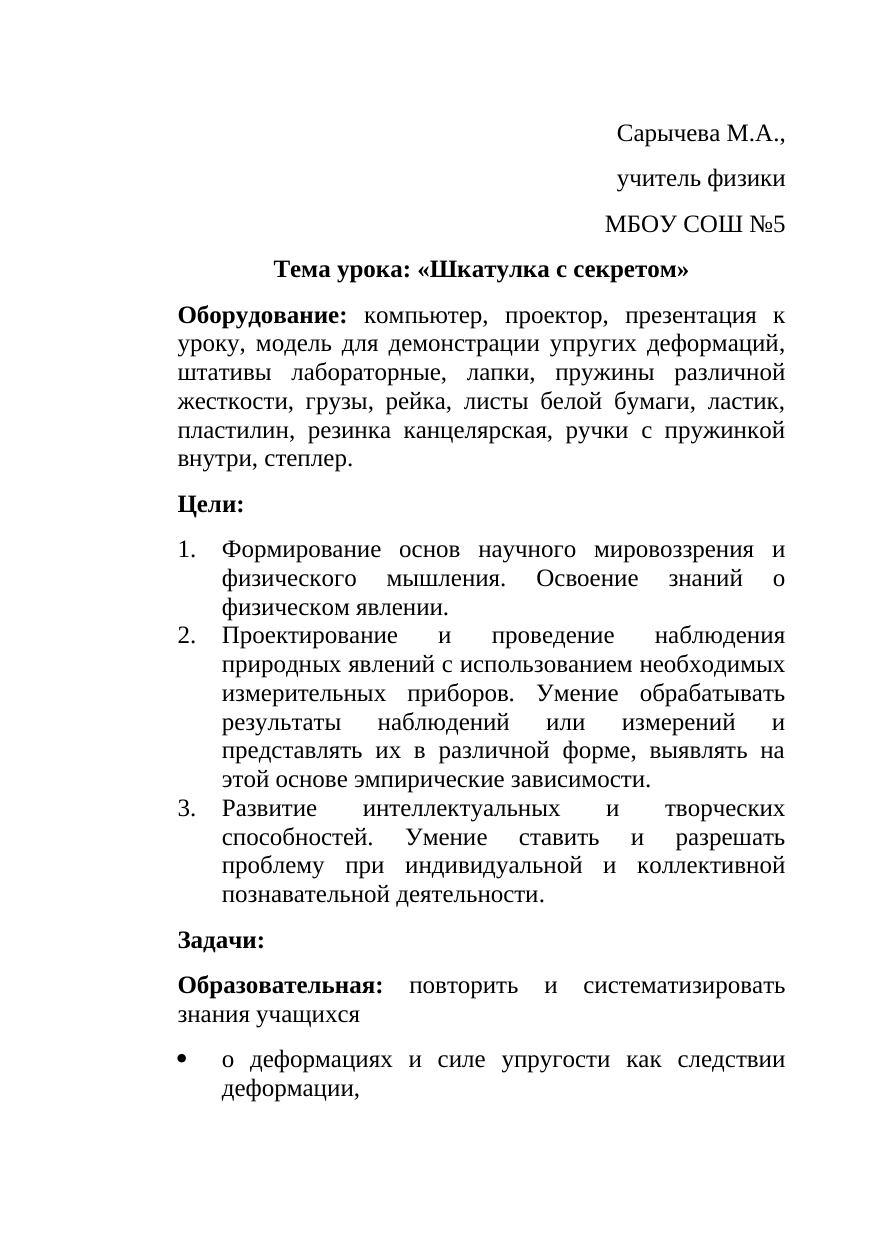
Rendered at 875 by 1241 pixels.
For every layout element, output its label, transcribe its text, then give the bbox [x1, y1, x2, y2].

list о деформациях и силе упругости как следствии деформации, [177, 1044, 786, 1102]
text Тема урока: «Шкатулка с секретом» [177, 254, 786, 283]
text учитель физики [177, 163, 786, 192]
text Образовательная: повторить и систематизировать знания учащихся [177, 970, 786, 1028]
text Сарычева М.А., [177, 118, 786, 147]
list Проектирование и проведение наблюдения природных явлений с использованием необходимых измерительных приборов. Умение обрабатывать результаты наблюдений или измерений и представлять их в различной форме, выявлять на этой основе эмпирические зависимости. [177, 621, 786, 793]
text Оборудование: компьютер, проектор, презентация к уроку, модель для демонстрации упругих деформаций, штативы лабораторные, лапки, пружины различной жесткости, грузы, рейка, листы белой бумаги, ластик, пластилин, резинка канцелярская, ручки с пружинкой внутри, степлер. [177, 300, 786, 472]
text Цели: [177, 489, 786, 518]
text Задачи: [177, 925, 786, 953]
list Формирование основ научного мировоззрения и физического мышления. Освоение знаний о физическом явлении. [177, 534, 786, 621]
text МБОУ СОШ №5 [177, 209, 786, 238]
list Развитие интеллектуальных и творческих способностей. Умение ставить и разрешать проблему при индивидуальной и коллективной познавательной деятельности. [177, 793, 786, 908]
